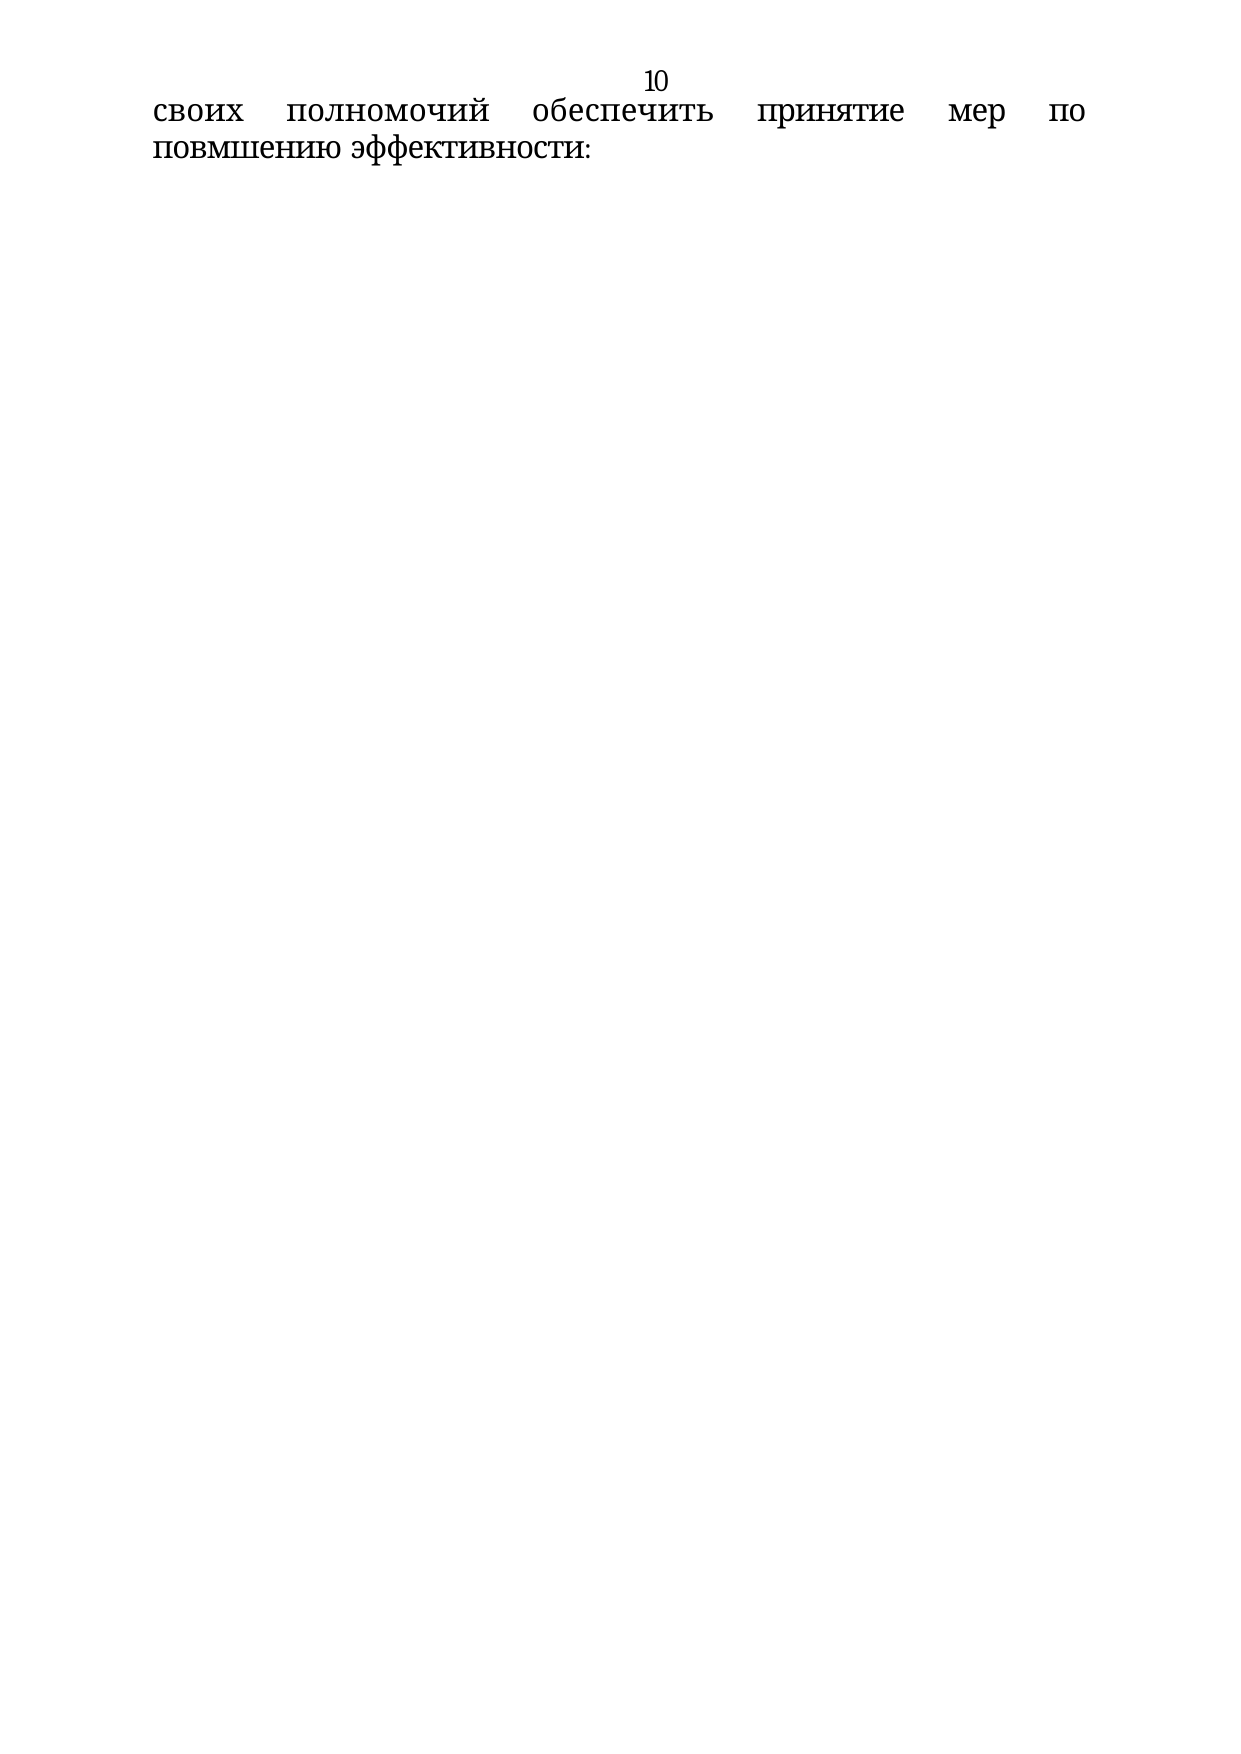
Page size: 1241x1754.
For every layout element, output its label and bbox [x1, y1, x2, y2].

list [152, 94, 1087, 166]
